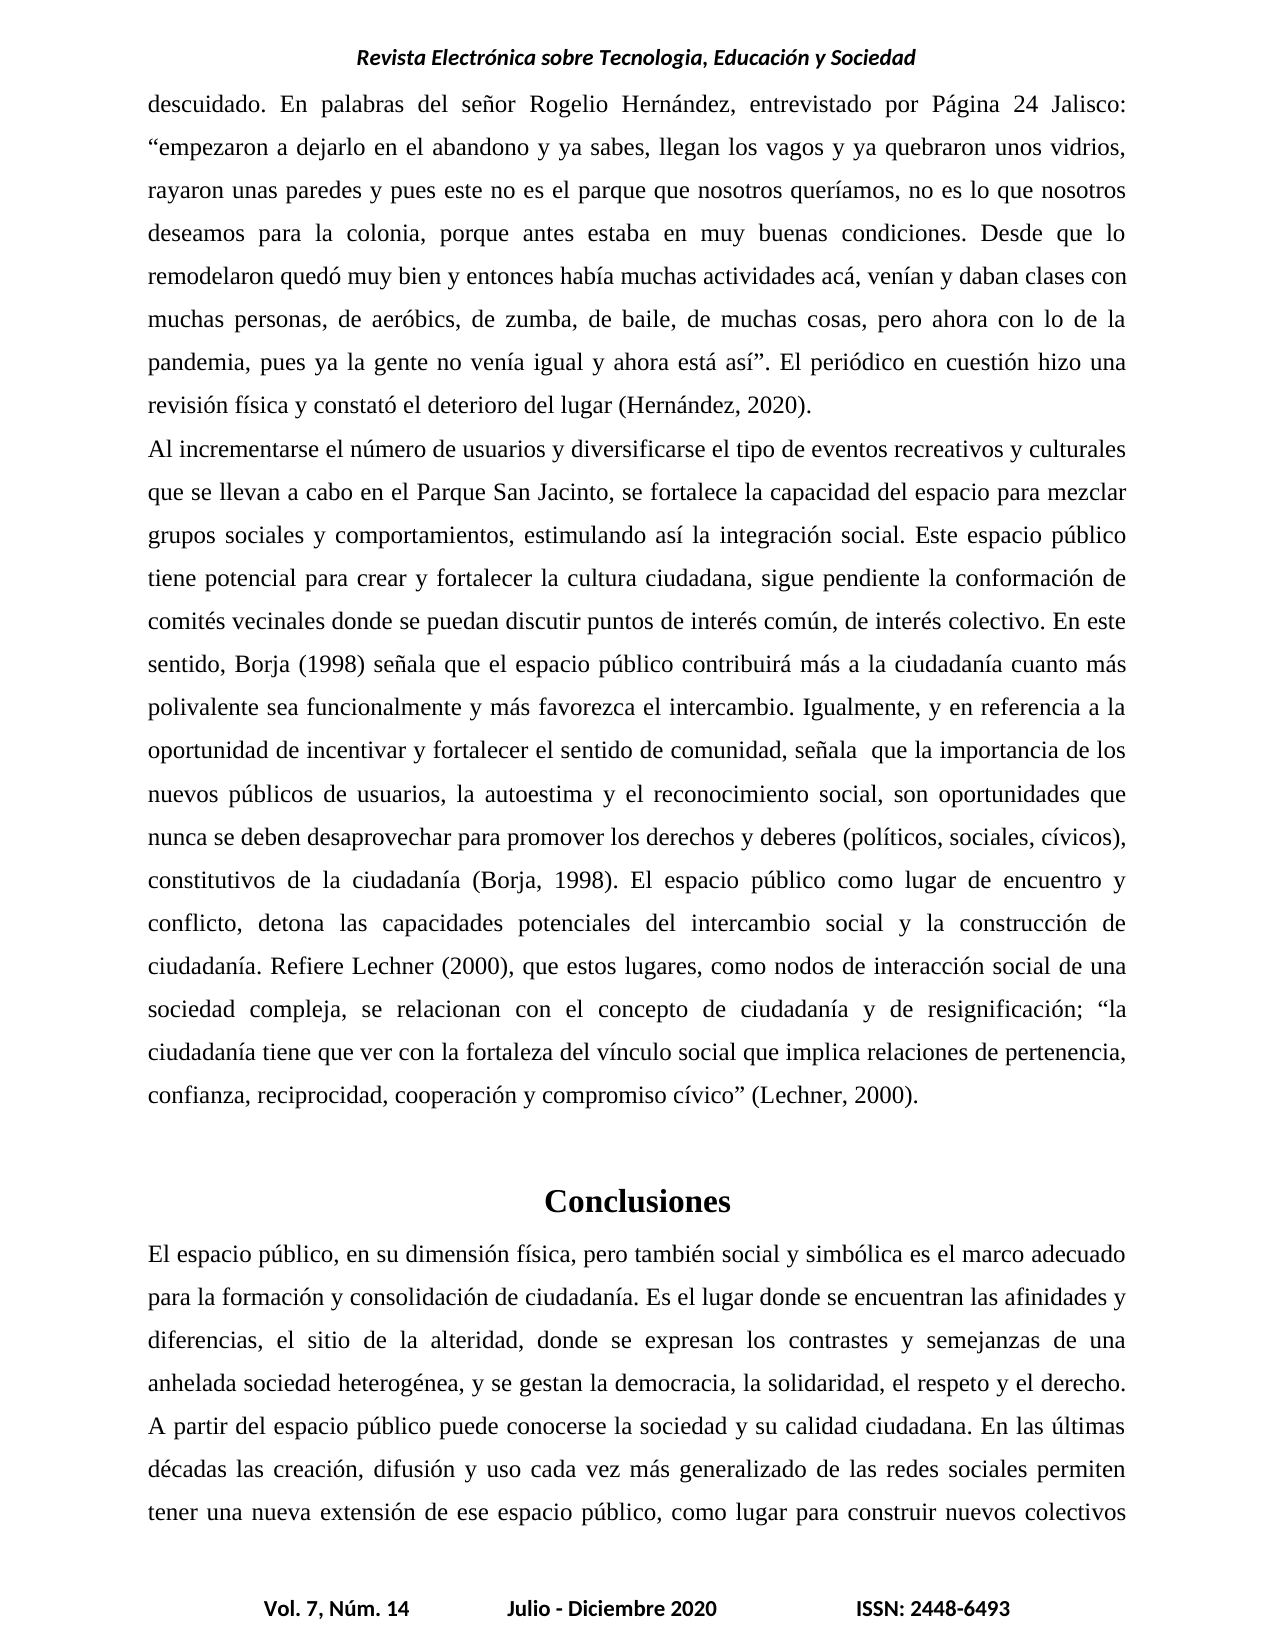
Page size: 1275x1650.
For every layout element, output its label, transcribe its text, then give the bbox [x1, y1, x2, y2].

text Al incrementarse el número de usuarios y diversificarse el tipo de eventos recreativos y culturales que se llevan a cabo en el Parque San Jacinto, se fortalece la capacidad del espacio para mezclar grupos sociales y comportamientos, estimulando así la integración social. Este espacio público tiene potencial para crear y fortalecer la cultura ciudadana, sigue pendiente la conformación de comités vecinales donde se puedan discutir puntos de interés común, de interés colectivo. En este sentido, Borja (1998) señala que el espacio público contribuirá más a la ciudadanía cuanto más polivalente sea funcionalmente y más favorezca el intercambio. Igualmente, y en referencia a la oportunidad de incentivar y fortalecer el sentido de comunidad, señala que la importancia de los nuevos públicos de usuarios, la autoestima y el reconocimiento social, son oportunidades que nunca se deben desaprovechar para promover los derechos y deberes (políticos, sociales, cívicos), constitutivos de la ciudadanía (Borja, 1998). El espacio público como lugar de encuentro y conflicto, detona las capacidades potenciales del intercambio social y la construcción de ciudadanía. Refiere Lechner (2000), que estos lugares, como nodos de interacción social de una sociedad compleja, se relacionan con el concepto de ciudadanía y de resignificación; “la ciudadanía tiene que ver con la fortaleza del vínculo social que implica relaciones de pertenencia, confianza, reciprocidad, cooperación y compromiso cívico” (Lechner, 2000). [148, 434, 1127, 1109]
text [148, 89, 1127, 419]
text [148, 1239, 1127, 1526]
text Conclusiones [148, 1181, 1127, 1219]
